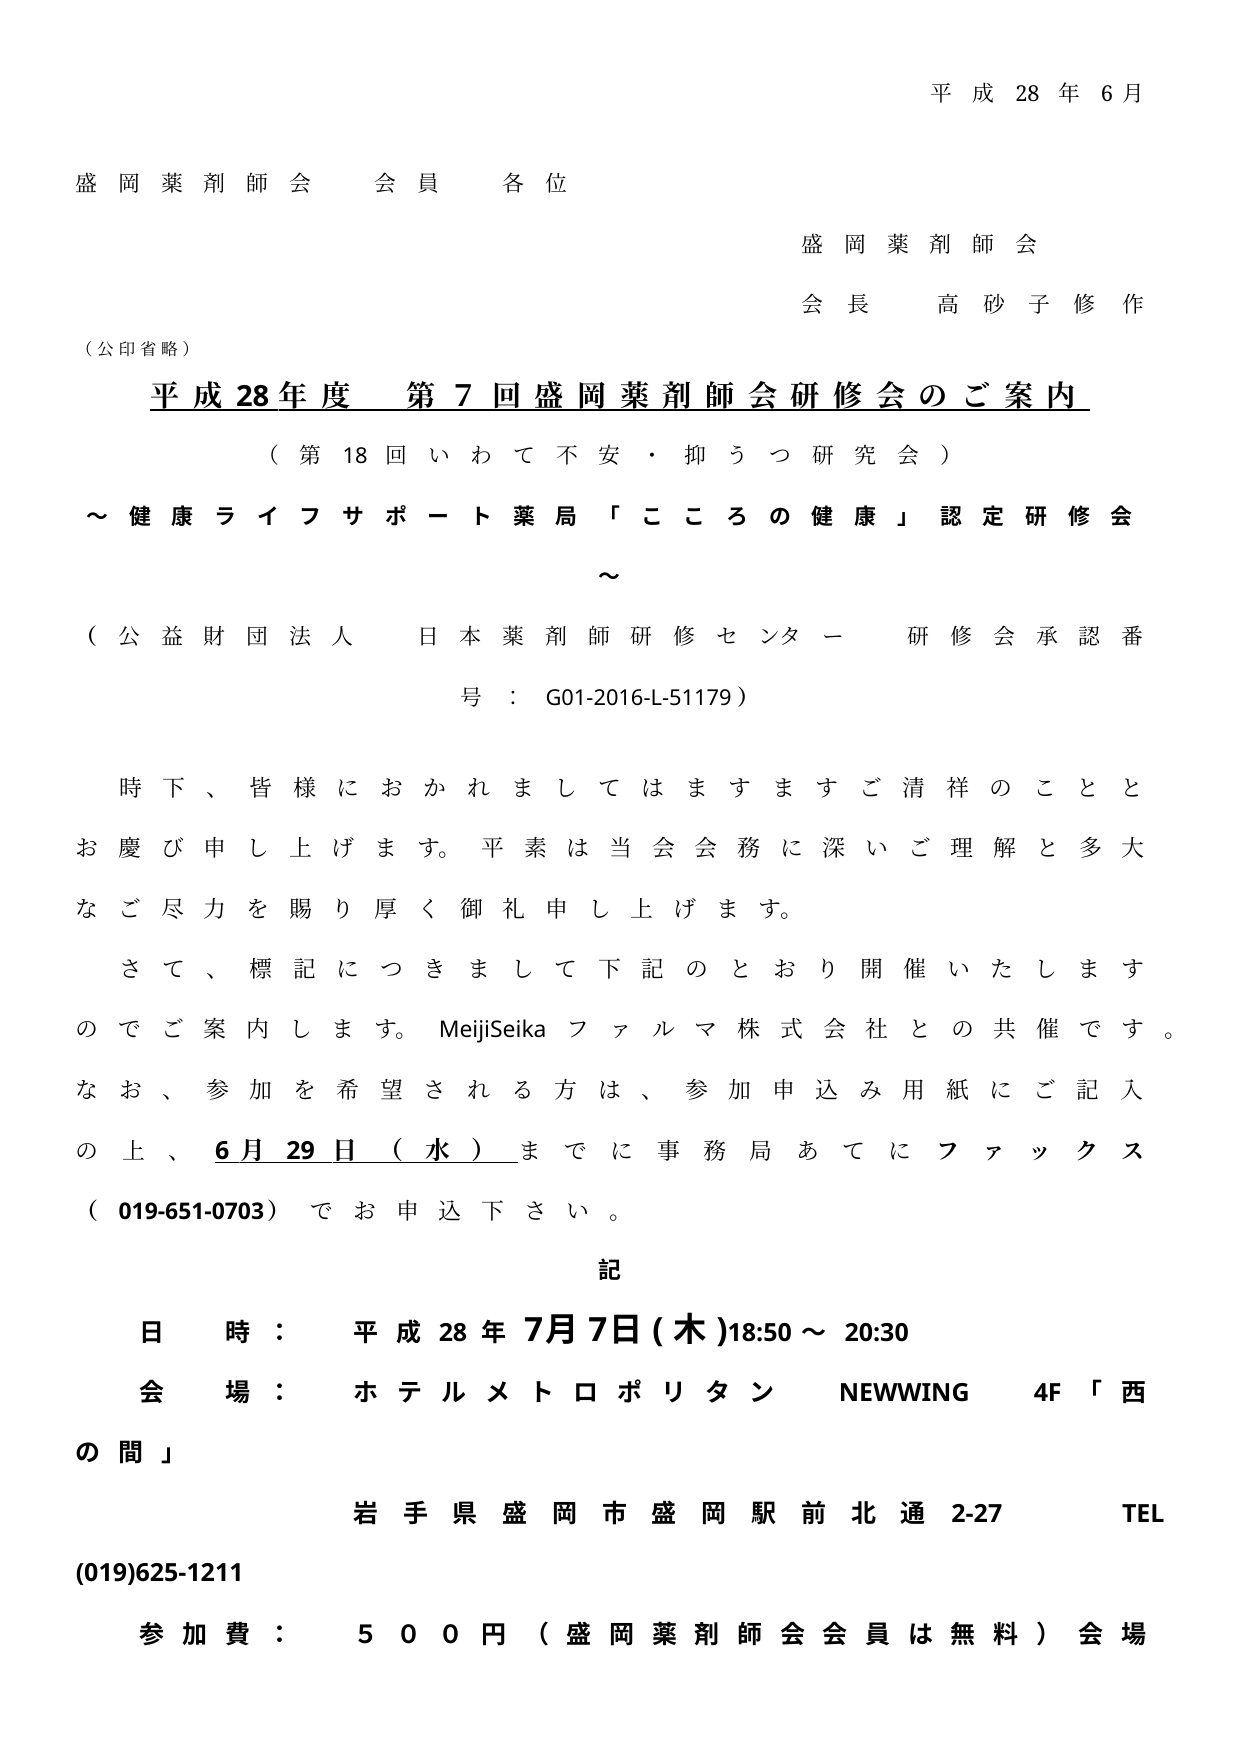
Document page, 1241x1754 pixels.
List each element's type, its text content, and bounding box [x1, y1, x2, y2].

subtitle 記 [76, 1239, 1164, 1300]
text （第18回いわて不安・抑うつ研究会） [76, 424, 1164, 484]
text 会長 高砂子修作（公印省略） [76, 273, 1164, 363]
text 会 場： ホテルメトロポリタン NEWWING 4F「西の間」 [76, 1360, 1164, 1481]
text 盛岡薬剤師会 [76, 212, 1164, 273]
text 時下、皆様におかれましてはますますご清祥のこととお慶び申し上げます。平素は当会会務に深いご理解と多大なご尽力を賜り厚く御礼申し上げます。 [76, 756, 1164, 937]
text さて、標記につきまして下記のとおり開催いたしますのでご案内します。MeijiSeikaファルマ株式会社との共催です。なお、参加を希望される方は、参加申込み用紙にご記入の上、6月29日（水）までに事務局あてにファックス（019-651-0703）でお申込下さい。 [76, 937, 1164, 1239]
text 日 時： 平成28年7月7日(木)18:50～20:30 [76, 1300, 1164, 1360]
text （公益財団法人 日本薬剤師研修センター 研修会承認番号：G01-2016-L-51179） [76, 605, 1164, 726]
text 平成28年6月 [76, 61, 1164, 122]
text 平成28年度 第７回盛岡薬剤師会研修会のご案内 [76, 363, 1164, 424]
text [76, 1602, 1164, 1662]
text 盛岡薬剤師会 会員 各位 [76, 152, 1164, 212]
text ～健康ライフサポート薬局「こころの健康」認定研修会～ [76, 484, 1164, 605]
text 岩手県盛岡市盛岡駅前北通2-27 TEL (019)625-1211 [76, 1481, 1164, 1602]
